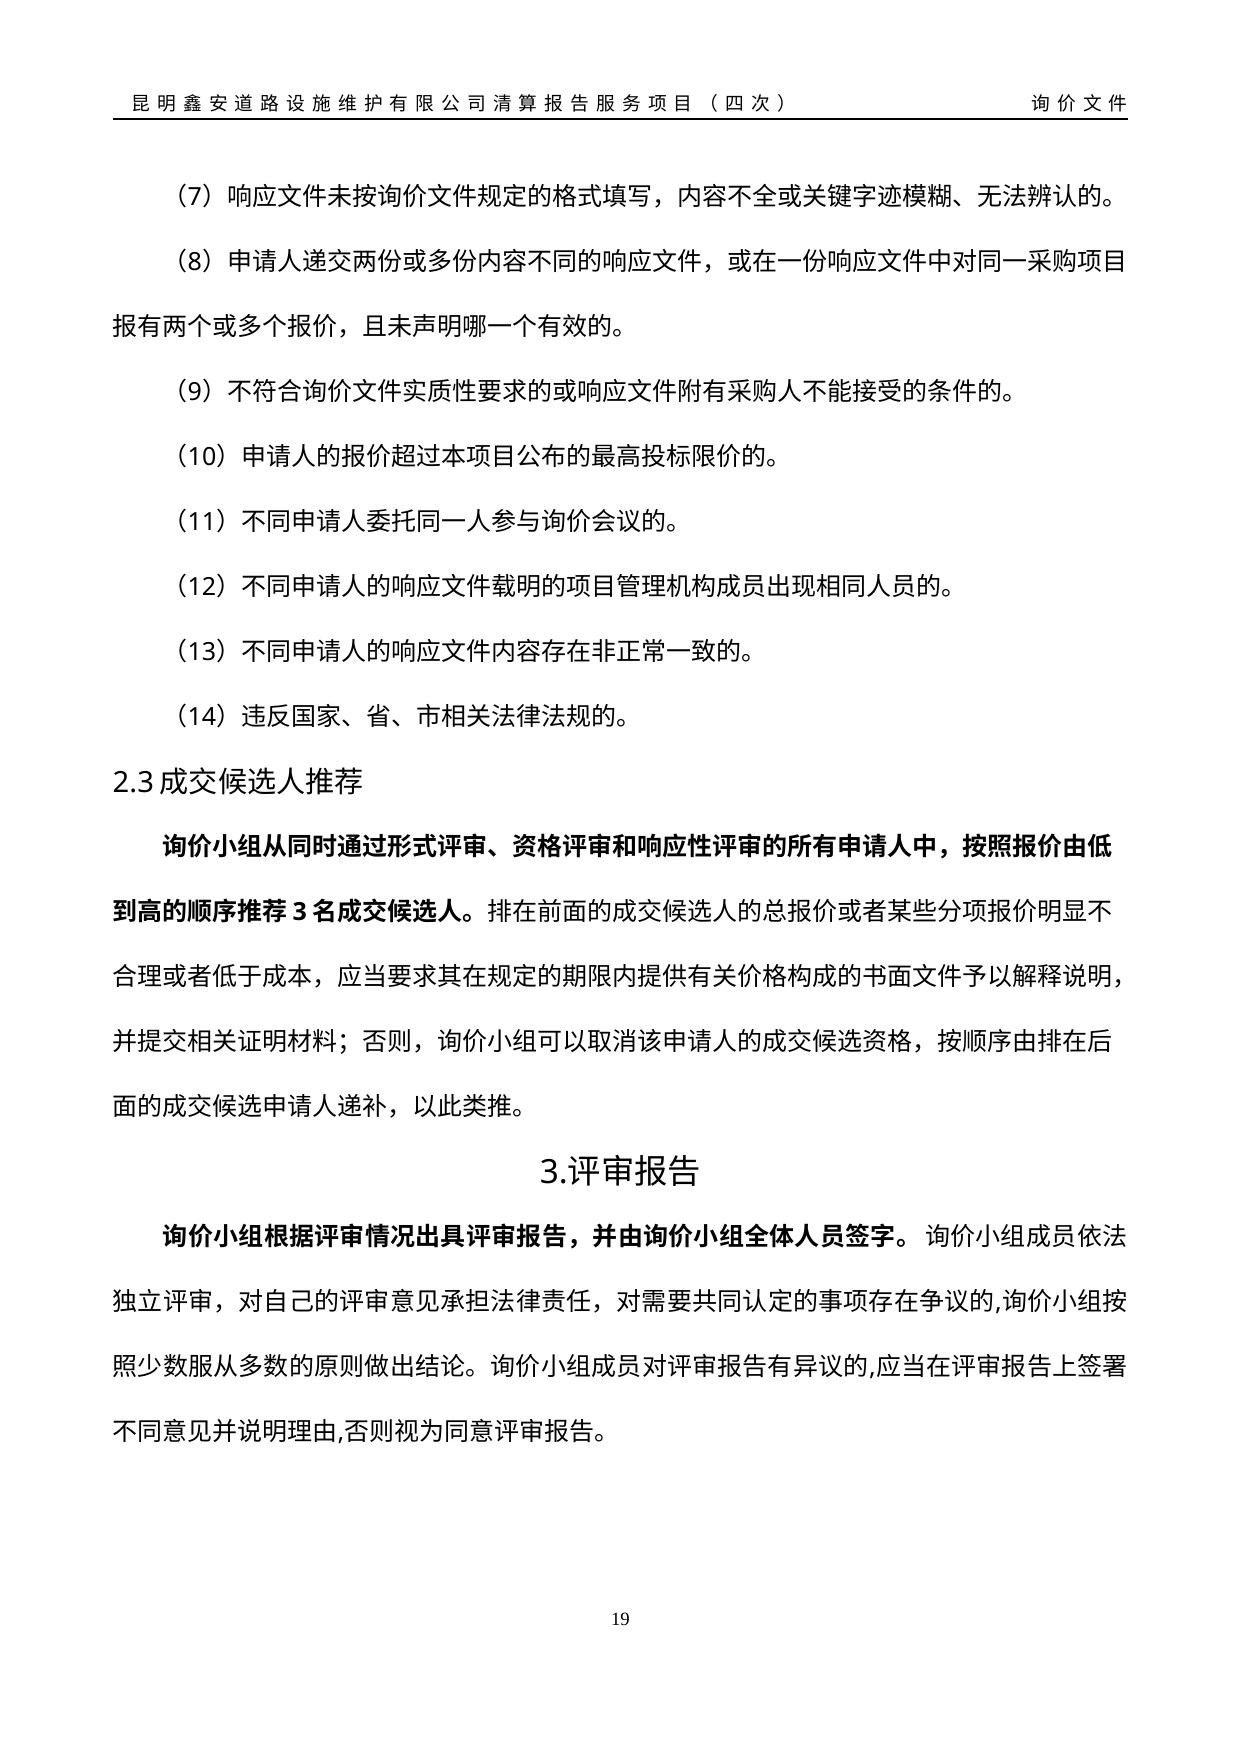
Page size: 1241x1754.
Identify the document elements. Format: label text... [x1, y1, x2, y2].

text （9）不符合询价文件实质性要求的或响应文件附有采购人不能接受的条件的。 [112, 357, 1128, 422]
list 3.评审报告 [112, 1137, 1128, 1202]
text （11）不同申请人委托同一人参与询价会议的。 [112, 487, 1128, 552]
text 2.3成交候选人推荐 [112, 747, 1128, 812]
text 询价小组从同时通过形式评审、资格评审和响应性评审的所有申请人中，按照报价由低到高的顺序推荐3名成交候选人。排在前面的成交候选人的总报价或者某些分项报价明显不合理或者低于成本，应当要求其在规定的期限内提供有关价格构成的书面文件予以解释说明，并提交相关证明材料；否则，询价小组可以取消该申请人的成交候选资格，按顺序由排在后面的成交候选申请人递补，以此类推。 [112, 812, 1128, 1137]
text （13）不同申请人的响应文件内容存在非正常一致的。 [112, 617, 1128, 682]
text 询价小组根据评审情况出具评审报告，并由询价小组全体人员签字。询价小组成员依法独立评审，对自己的评审意见承担法律责任，对需要共同认定的事项存在争议的,询价小组按照少数服从多数的原则做出结论。询价小组成员对评审报告有异议的,应当在评审报告上签署不同意见并说明理由,否则视为同意评审报告。 [112, 1202, 1128, 1462]
text （7）响应文件未按询价文件规定的格式填写，内容不全或关键字迹模糊、无法辨认的。 [112, 162, 1128, 227]
text （10）申请人的报价超过本项目公布的最高投标限价的。 [112, 422, 1128, 487]
text （14）违反国家、省、市相关法律法规的。 [112, 682, 1128, 747]
text （8）申请人递交两份或多份内容不同的响应文件，或在一份响应文件中对同一采购项目报有两个或多个报价，且未声明哪一个有效的。 [112, 227, 1128, 357]
text （12）不同申请人的响应文件载明的项目管理机构成员出现相同人员的。 [112, 552, 1128, 617]
